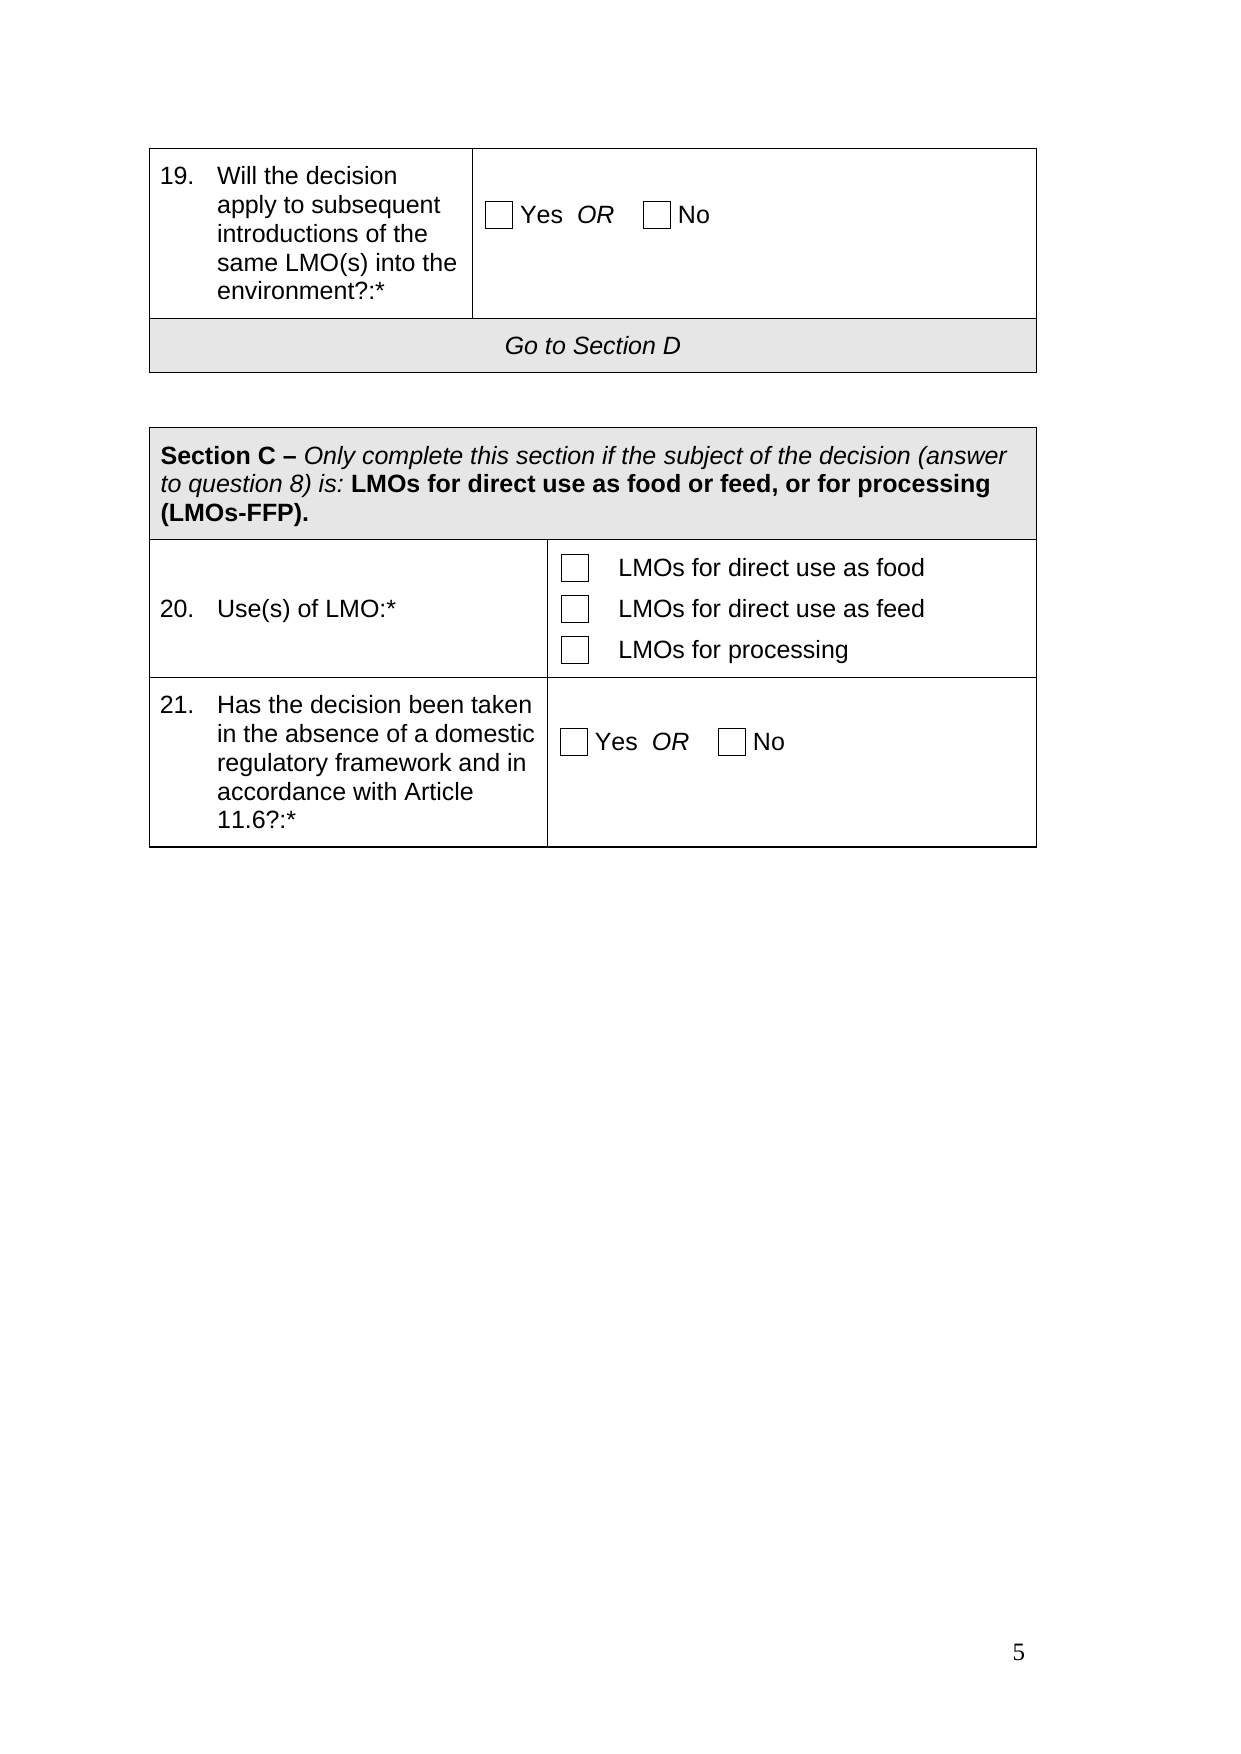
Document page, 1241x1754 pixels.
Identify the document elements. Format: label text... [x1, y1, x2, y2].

table_cell Will the decision apply to subsequent introductions of the same LMO(s) into the environment?:* [150, 149, 472, 317]
table_cell LMOs for direct use as food LMOs for direct use as feed LMOs for processing [548, 540, 1036, 677]
table_cell Yes OR No [548, 678, 1036, 846]
table_cell Yes OR No [473, 149, 1036, 317]
table_header Section C – Only complete this section if the subject of the decision (answer to question 8) is: LMOs for direct use as food or feed, or for processing (LMOs-FFP). [150, 428, 1036, 539]
table_cell Go to Section D [150, 319, 1036, 372]
table_cell Use(s) of LMO:* [150, 540, 547, 677]
table_cell Has the decision been taken in the absence of a domestic regulatory framework and in accordance with Article 11.6?:* [150, 678, 547, 846]
